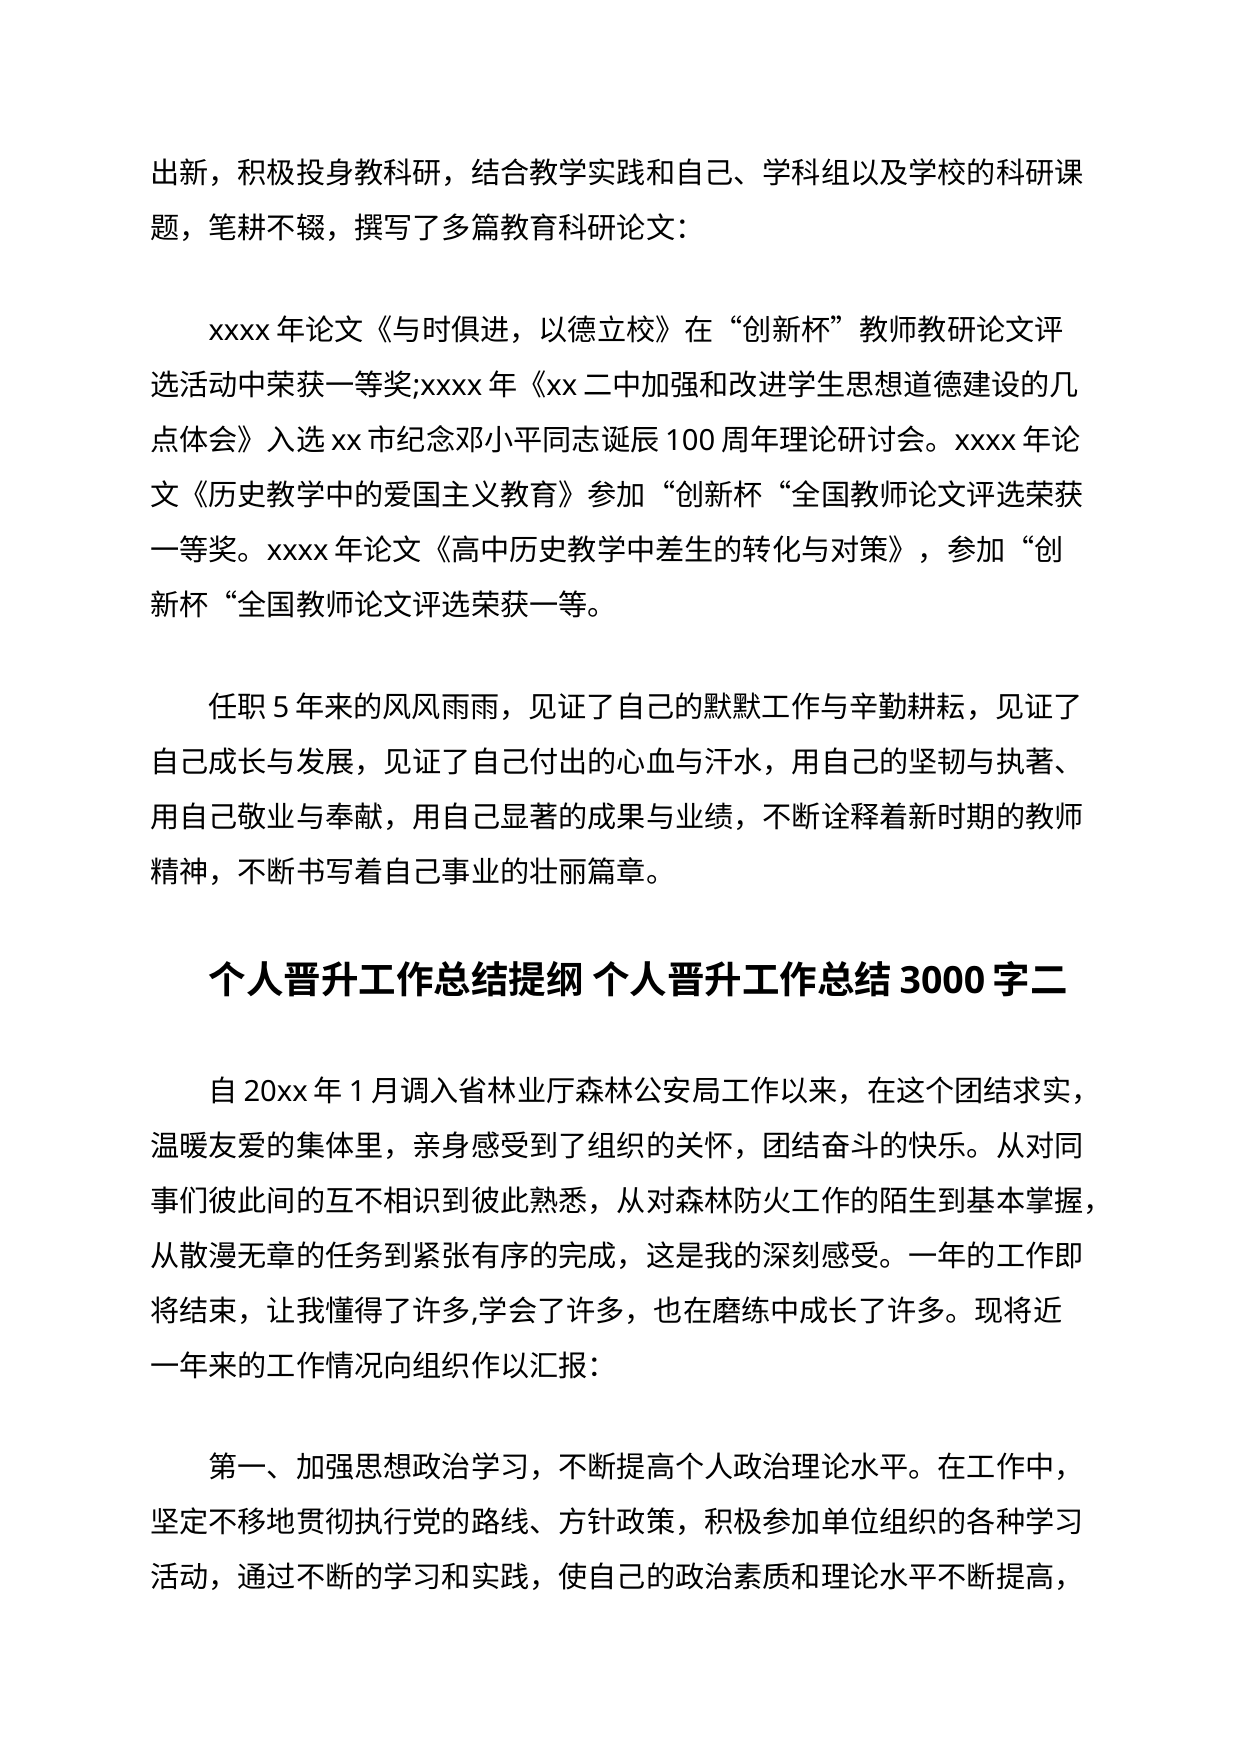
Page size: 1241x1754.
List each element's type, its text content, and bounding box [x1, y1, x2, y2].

text 任职5年来的风风雨雨，见证了自己的默默工作与辛勤耕耘，见证了自己成长与发展，见证了自己付出的心血与汗水，用自己的坚韧与执著、用自己敬业与奉献，用自己显著的成果与业绩，不断诠释着新时期的教师精神，不断书写着自己事业的壮丽篇章。 [150, 683, 1090, 890]
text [150, 150, 1090, 247]
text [150, 1444, 1090, 1596]
text xxxx年论文《与时俱进，以德立校》在“创新杯”教师教研论文评选活动中荣获一等奖;xxxx年《xx二中加强和改进学生思想道德建设的几点体会》入选xx市纪念邓小平同志诞辰100周年理论研讨会。xxxx年论文《历史教学中的爱国主义教育》参加“创新杯“全国教师论文评选荣获一等奖。xxxx年论文《高中历史教学中差生的转化与对策》，参加“创新杯“全国教师论文评选荣获一等。 [150, 307, 1090, 624]
text 个人晋升工作总结提纲 个人晋升工作总结3000字二 [150, 950, 1090, 1004]
text 自20xx年1月调入省林业厅森林公安局工作以来，在这个团结求实，温暖友爱的集体里，亲身感受到了组织的关怀，团结奋斗的快乐。从对同事们彼此间的互不相识到彼此熟悉，从对森林防火工作的陌生到基本掌握，从散漫无章的任务到紧张有序的完成，这是我的深刻感受。一年的工作即将结束，让我懂得了许多,学会了许多，也在磨练中成长了许多。现将近一年来的工作情况向组织作以汇报： [150, 1067, 1090, 1384]
